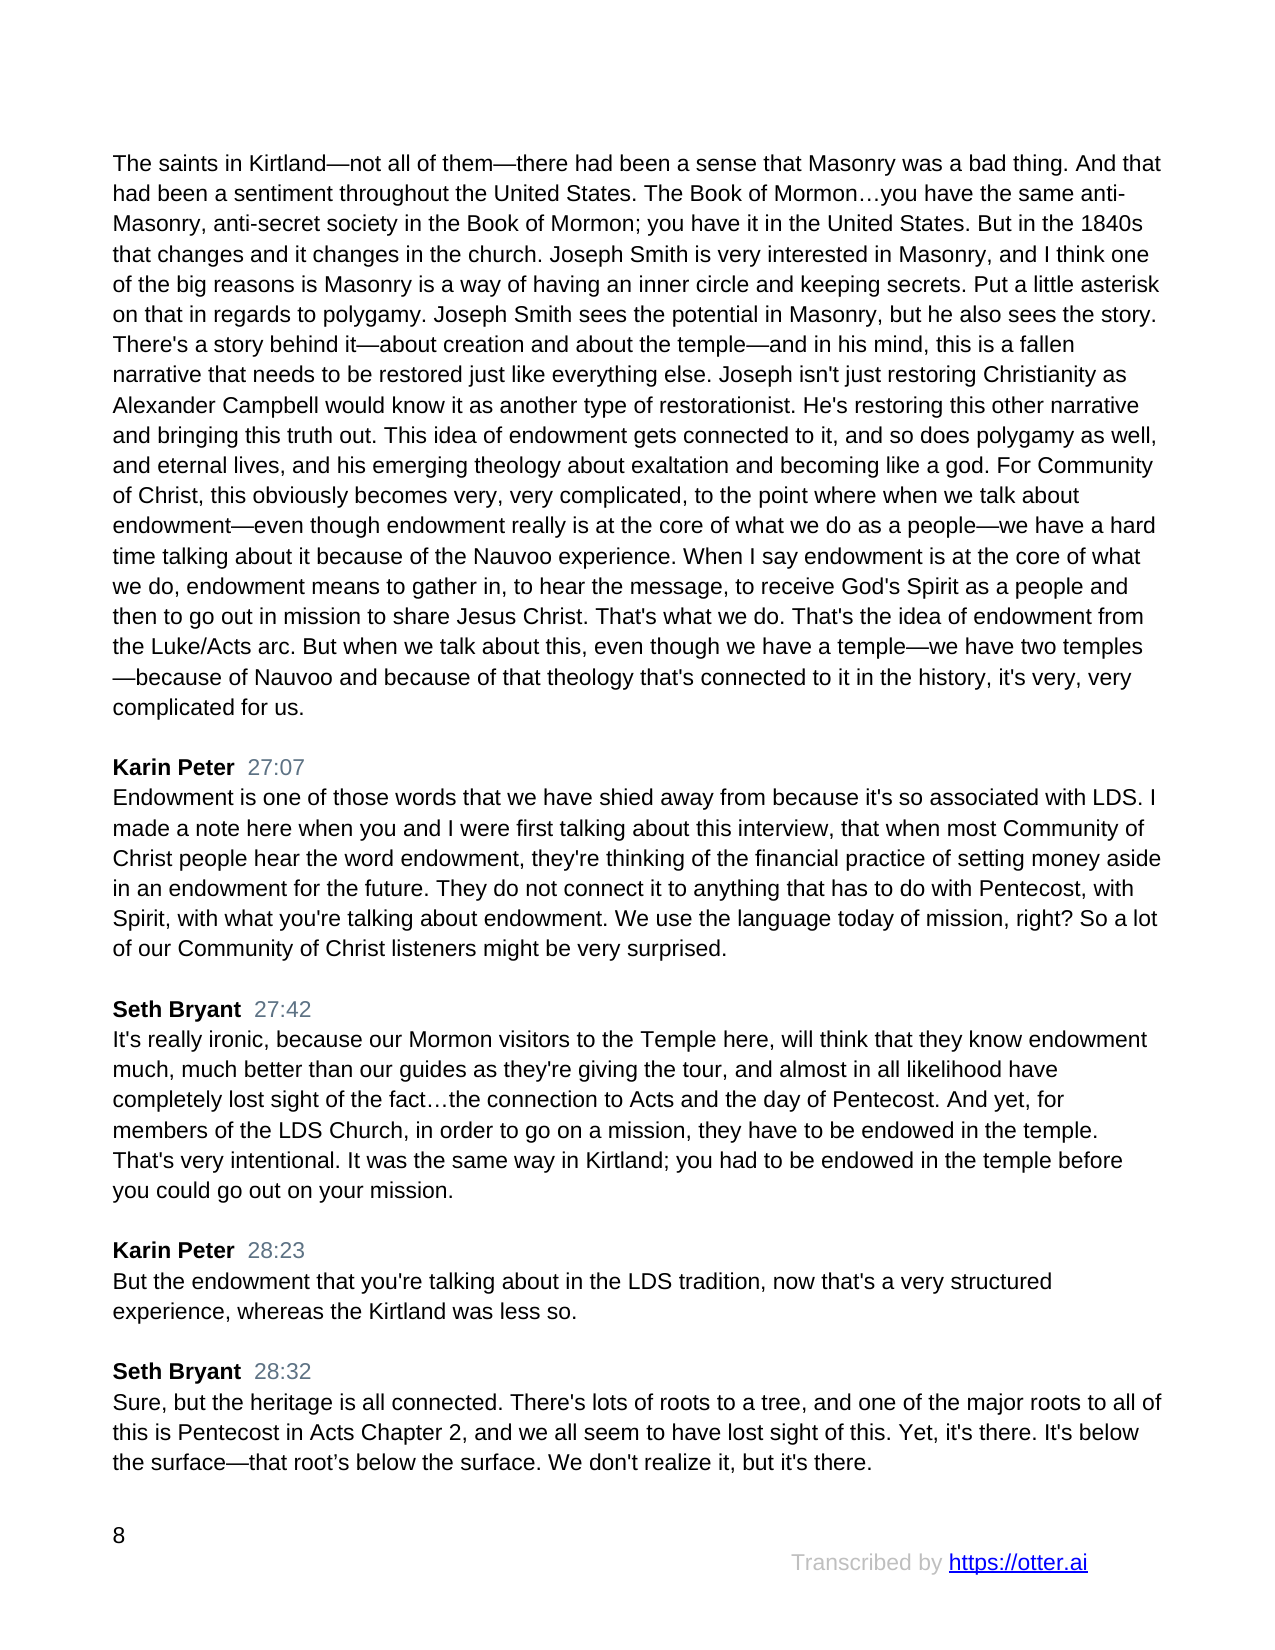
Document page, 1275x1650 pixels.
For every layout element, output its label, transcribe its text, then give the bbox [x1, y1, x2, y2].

text It's really ironic, because our Mormon visitors to the Temple here, will think that they know endowment much, much better than our guides as they're giving the tour, and almost in all likelihood have completely lost sight of the fact…the connection to Acts and the day of Pentecost. And yet, for members of the LDS Church, in order to go on a mission, they have to be endowed in the temple. That's very intentional. It was the same way in Kirtland; you had to be endowed in the temple before you could go out on your mission. [112, 1026, 1162, 1203]
text The saints in Kirtland—not all of them—there had been a sense that Masonry was a bad thing. And that had been a sentiment throughout the United States. The Book of Mormon…you have the same anti-Masonry, anti-secret society in the Book of Mormon; you have it in the United States. But in the 1840s that changes and it changes in the church. Joseph Smith is very interested in Masonry, and I think one of the big reasons is Masonry is a way of having an inner circle and keeping secrets. Put a little asterisk on that in regards to polygamy. Joseph Smith sees the potential in Masonry, but he also sees the story. There's a story behind it—about creation and about the temple—and in his mind, this is a fallen narrative that needs to be restored just like everything else. Joseph isn't just restoring Christianity as Alexander Campbell would know it as another type of restorationist. He's restoring this other narrative and bringing this truth out. This idea of endowment gets connected to it, and so does polygamy as well, and eternal lives, and his emerging theology about exaltation and becoming like a god. For Community of Christ, this obviously becomes very, very complicated, to the point where when we talk about endowment—even though endowment really is at the core of what we do as a people—we have a hard time talking about it because of the Nauvoo experience. When I say endowment is at the core of what we do, endowment means to gather in, to hear the message, to receive God's Spirit as a people and then to go out in mission to share Jesus Christ. That's what we do. That's the idea of endowment from the Luke/Acts arc. But when we talk about this, even though we have a temple—we have two temples—because of Nauvoo and because of that theology that's connected to it in the history, it's very, very complicated for us. [112, 150, 1162, 720]
text Seth Bryant 27:42 [112, 996, 1162, 1022]
text But the endowment that you're talking about in the LDS tradition, now that's a very structured experience, whereas the Kirtland was less so. [112, 1268, 1162, 1324]
text Karin Peter 28:23 [112, 1237, 1162, 1264]
text Karin Peter 27:07 [112, 754, 1162, 781]
text Sure, but the heritage is all connected. There's lots of roots to a tree, and one of the major roots to all of this is Pentecost in Acts Chapter 2, and we all seem to have lost sight of this. Yet, it's there. It's below the surface—that root’s below the surface. We don't realize it, but it's there. [112, 1388, 1162, 1475]
text Endowment is one of those words that we have shied away from because it's so associated with LDS. I made a note here when you and I were first talking about this interview, that when most Community of Christ people hear the word endowment, they're thinking of the financial practice of setting money aside in an endowment for the future. They do not connect it to anything that has to do with Pentecost, with Spirit, with what you're talking about endowment. We use the language today of mission, right? So a lot of our Community of Christ listeners might be very surprised. [112, 784, 1162, 962]
text Seth Bryant 28:32 [112, 1358, 1162, 1385]
